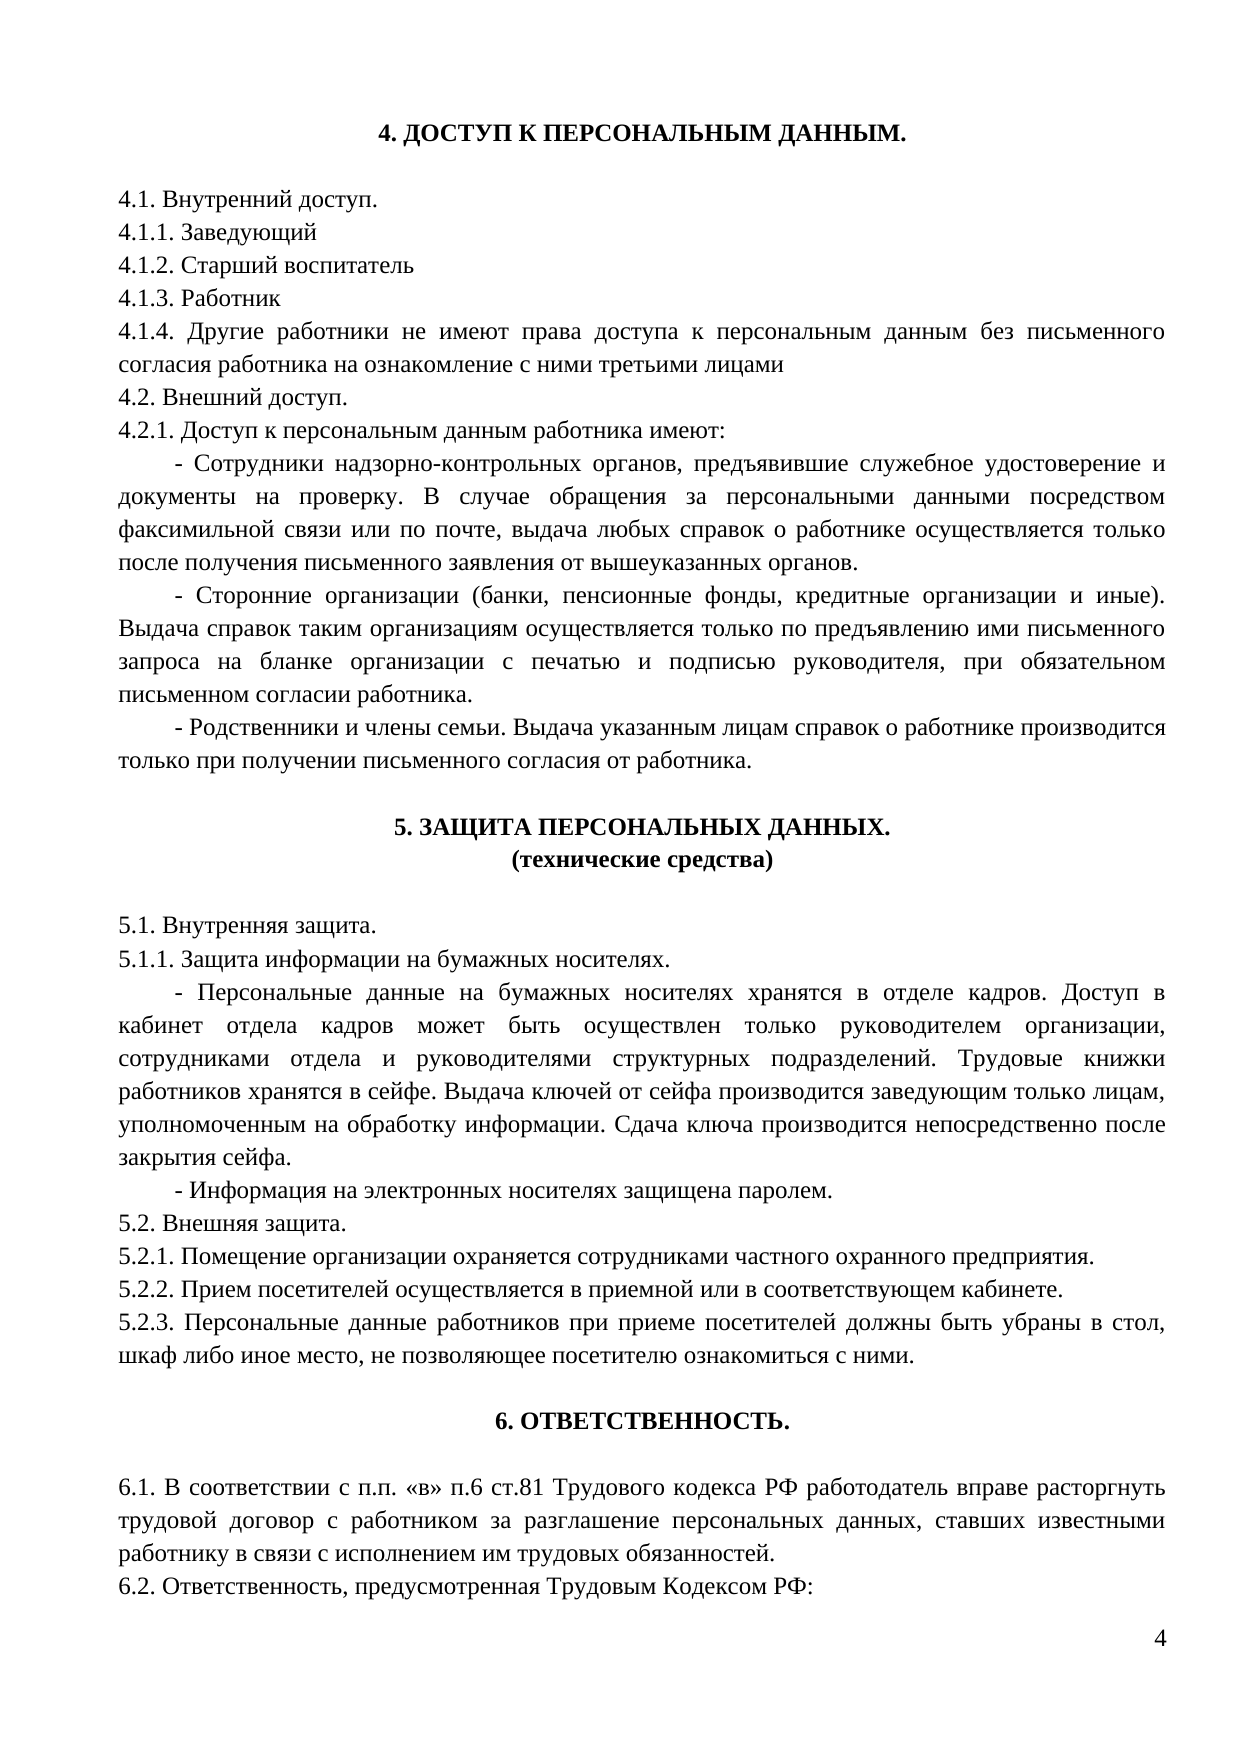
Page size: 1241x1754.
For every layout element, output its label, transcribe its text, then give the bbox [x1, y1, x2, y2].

text 5.1. Внутренняя защита. [118, 911, 1167, 939]
text 5.2.1. Помещение организации охраняется сотрудниками частного охранного предприятия. [118, 1241, 1167, 1269]
text (технические средства) [118, 844, 1167, 873]
text - Родственники и члены семьи. Выдача указанным лицам справок о работнике производится только при получении письменного согласия от работника. [118, 712, 1167, 774]
text 4.2.1. Доступ к персональным данным работника имеют: [118, 415, 1167, 444]
text - Сотрудники надзорно-контрольных органов, предъявившие служебное удостоверение и документы на проверку. В случае обращения за персональными данными посредством факсимильной связи или по почте, выдача любых справок о работнике осуществляется только после получения письменного заявления от вышеуказанных органов. [118, 448, 1167, 576]
text 6.2. Ответственность, предусмотренная Трудовым Кодексом РФ: [118, 1571, 1167, 1600]
text 4. ДОСТУП К ПЕРСОНАЛЬНЫМ ДАННЫМ. [118, 118, 1167, 147]
text 5.2. Внешняя защита. [118, 1208, 1167, 1237]
text - Персональные данные на бумажных носителях хранятся в отделе кадров. Доступ в кабинет отдела кадров может быть осуществлен только руководителем организации, сотрудниками отдела и руководителями структурных подразделений. Трудовые книжки работников хранятся в сейфе. Выдача ключей от сейфа производится заведующим только лицам, уполномоченным на обработку информации. Сдача ключа производится непосредственно после закрытия сейфа. [118, 977, 1167, 1171]
text 4.1.3. Работник [118, 283, 1167, 312]
text 4.1.2. Старший воспитатель [118, 250, 1167, 279]
text 6.1. В соответствии с п.п. «в» п.6 ст.81 Трудового кодекса РФ работодатель вправе расторгнуть трудовой договор с работником за разглашение персональных данных, ставших известными работнику в связи с исполнением им трудовых обязанностей. [118, 1472, 1167, 1567]
text 4.1.4. Другие работники не имеют права доступа к персональным данным без письменного согласия работника на ознакомление с ними третьими лицами [118, 316, 1167, 378]
text 6. ОТВЕТСТВЕННОСТЬ. [118, 1406, 1167, 1435]
text 5.1.1. Защита информации на бумажных носителях. [118, 944, 1167, 972]
text 4.1. Внутренний доступ. [118, 184, 1167, 213]
text 5. ЗАЩИТА ПЕРСОНАЛЬНЫХ ДАННЫХ. [118, 812, 1167, 840]
text 4.1.1. Заведующий [118, 217, 1167, 246]
text - Сторонние организации (банки, пенсионные фонды, кредитные организации и иные). Выдача справок таким организациям осуществляется только по предъявлению ими письменного запроса на бланке организации с печатью и подписью руководителя, при обязательном письменном согласии работника. [118, 580, 1167, 708]
text - Информация на электронных носителях защищена паролем. [118, 1175, 1167, 1203]
text 4.2. Внешний доступ. [118, 382, 1167, 411]
text 5.2.3. Персональные данные работников при приеме посетителей должны быть убраны в стол, шкаф либо иное место, не позволяющее посетителю ознакомиться с ними. [118, 1307, 1167, 1369]
text 5.2.2. Прием посетителей осуществляется в приемной или в соответствующем кабинете. [118, 1274, 1167, 1303]
